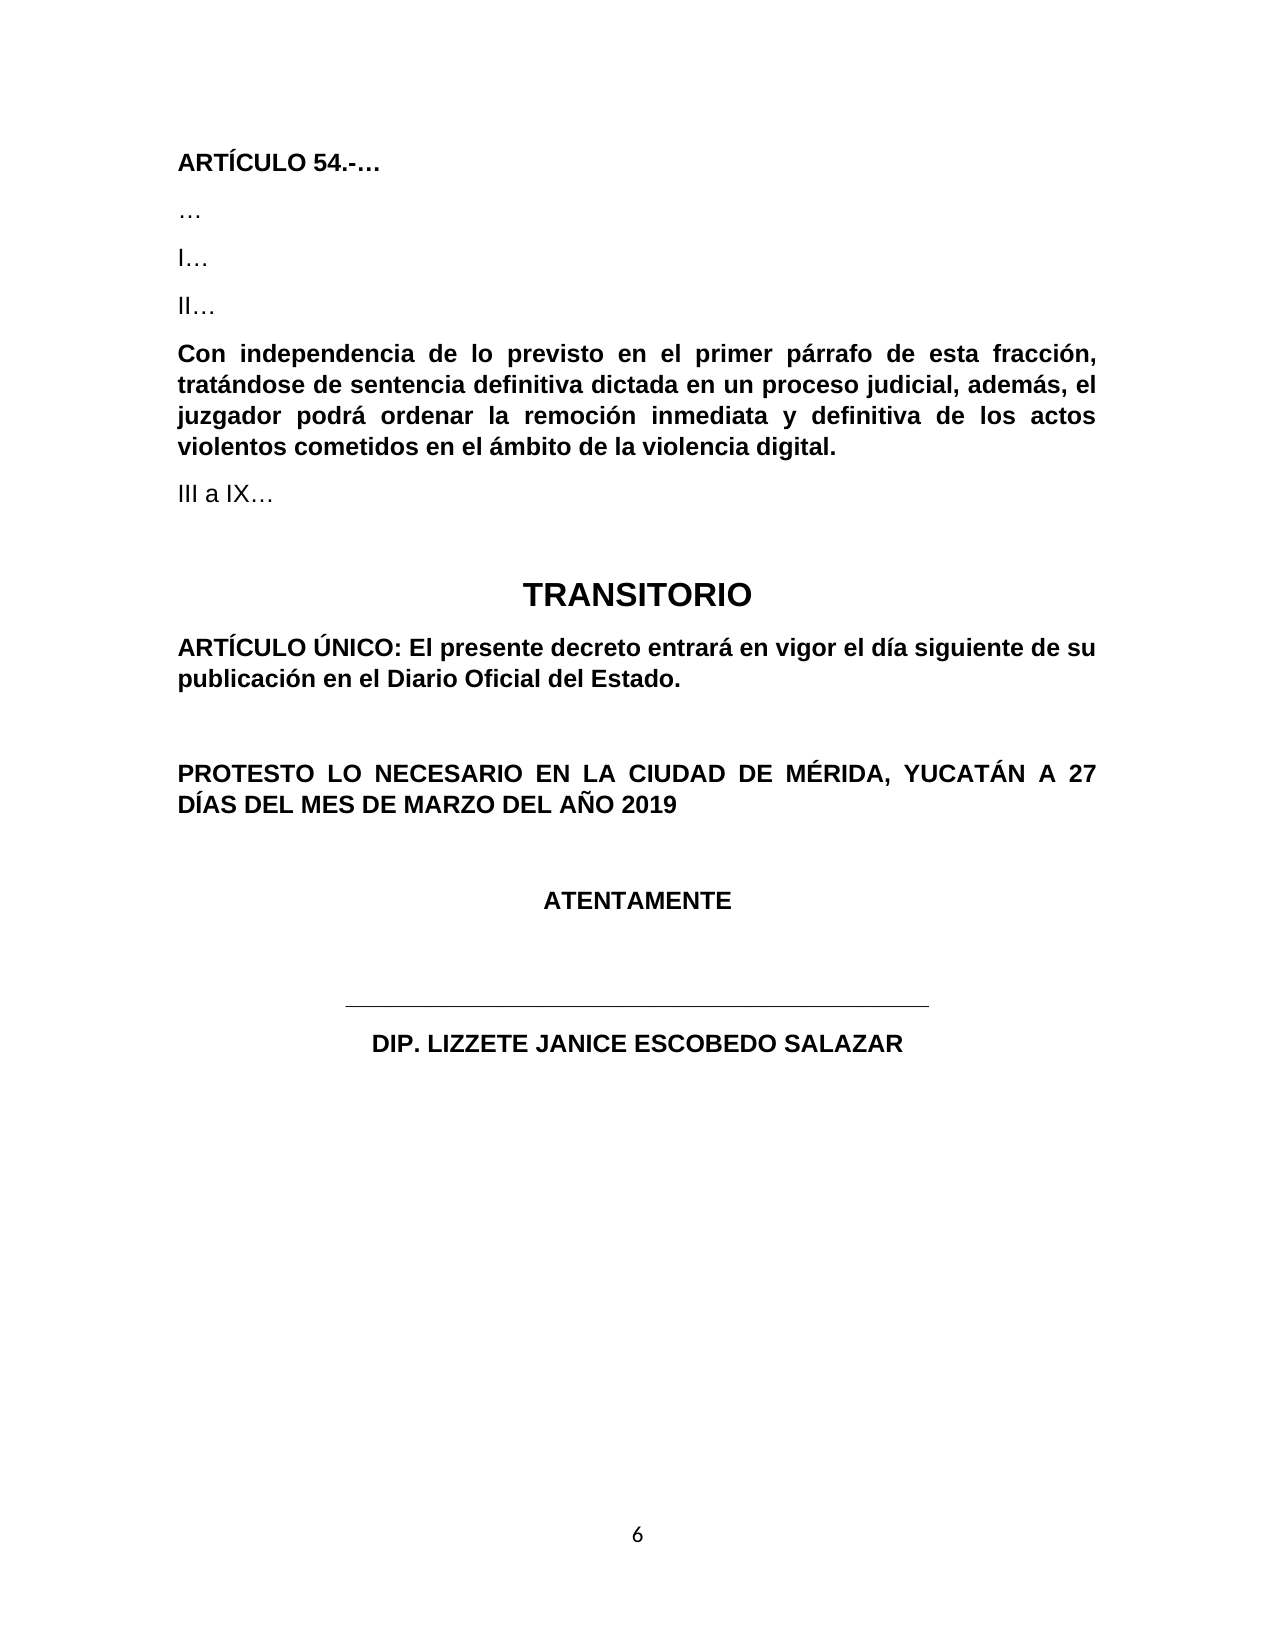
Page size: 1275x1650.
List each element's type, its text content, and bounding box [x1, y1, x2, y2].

text III a IX… [177, 479, 1098, 508]
text PROTESTO LO NECESARIO EN LA CIUDAD DE MÉRIDA, YUCATÁN A 27 DÍAS DEL MES DE MARZO DEL AÑO 2019 [177, 759, 1098, 819]
text I… [177, 243, 1098, 272]
text TRANSITORIO [177, 575, 1098, 613]
text II… [177, 291, 1098, 319]
text DIP. LIZZETE JANICE ESCOBEDO SALAZAR [177, 1029, 1098, 1058]
text Con independencia de lo previsto en el primer párrafo de esta fracción, tratándose de sentencia definitiva dictada en un proceso judicial, además, el juzgador podrá ordenar la remoción inmediata y definitiva de los actos violentos cometidos en el ámbito de la violencia digital. [177, 338, 1098, 460]
text … [177, 195, 1098, 224]
text ARTÍCULO ÚNICO: El presente decreto entrará en vigor el día siguiente de su publicación en el Diario Oficial del Estado. [177, 633, 1098, 693]
text ATENTAMENTE [177, 886, 1098, 914]
text __________________________________________ [177, 981, 1098, 1010]
text ARTÍCULO 54.-… [177, 148, 1098, 176]
